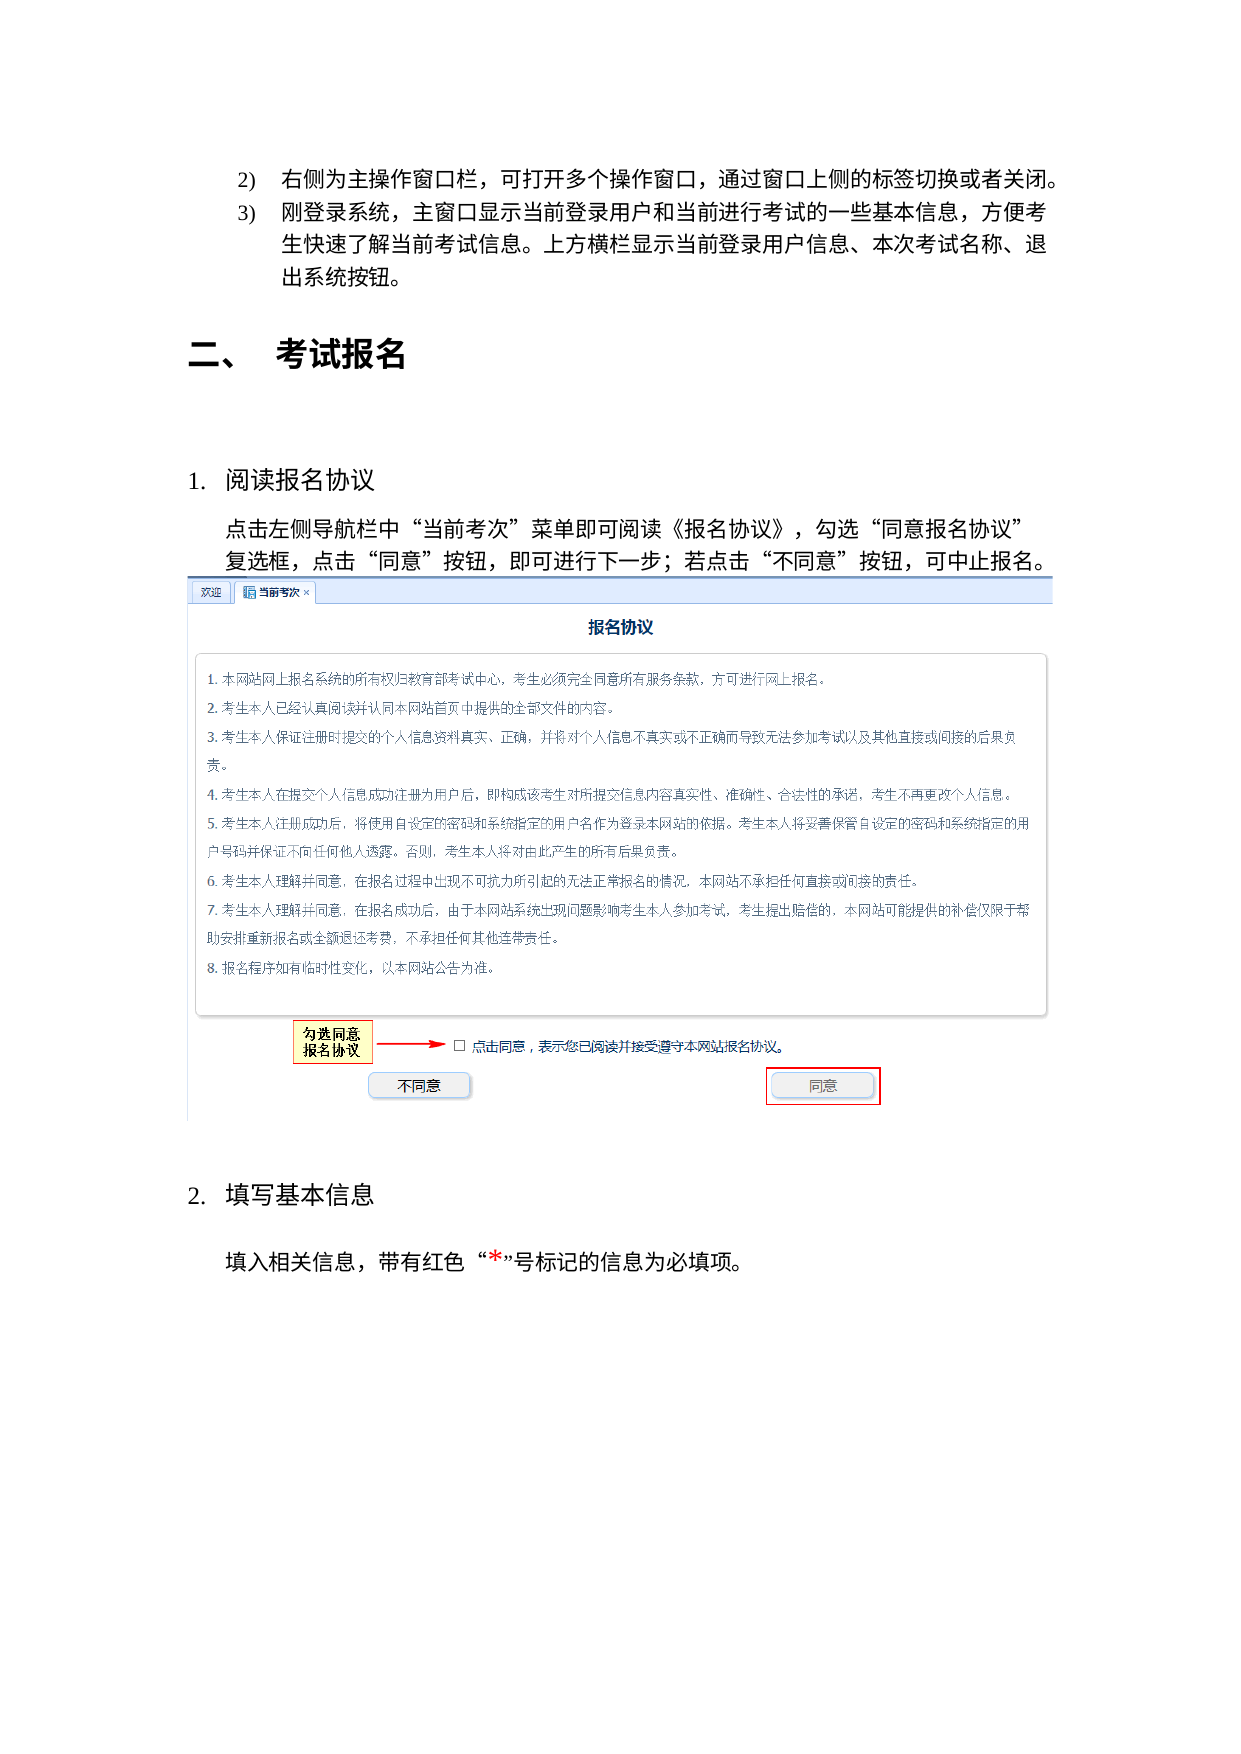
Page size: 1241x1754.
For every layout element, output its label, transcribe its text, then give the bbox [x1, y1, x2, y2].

list 填入相关信息，带有红色“*”号标记的信息为必填项。 [225, 1226, 1053, 1291]
list 阅读报名协议 [187, 446, 1053, 511]
picture [187, 576, 1053, 1121]
list 点击左侧导航栏中“当前考次”菜单即可阅读《报名协议》，勾选“同意报名协议”复选框，点击“同意”按钮，即可进行下一步；若点击“不同意”按钮，可中止报名。 [225, 511, 1053, 576]
list 刚登录系统，主窗口显示当前登录用户和当前进行考试的一些基本信息，方便考生快速了解当前考试信息。上方横栏显示当前登录用户信息、本次考试名称、退出系统按钮。 [237, 194, 1053, 292]
subtitle 考试报名 [187, 319, 1053, 384]
list 右侧为主操作窗口栏，可打开多个操作窗口，通过窗口上侧的标签切换或者关闭。 [237, 162, 1053, 194]
list 填写基本信息 [187, 1161, 1053, 1226]
